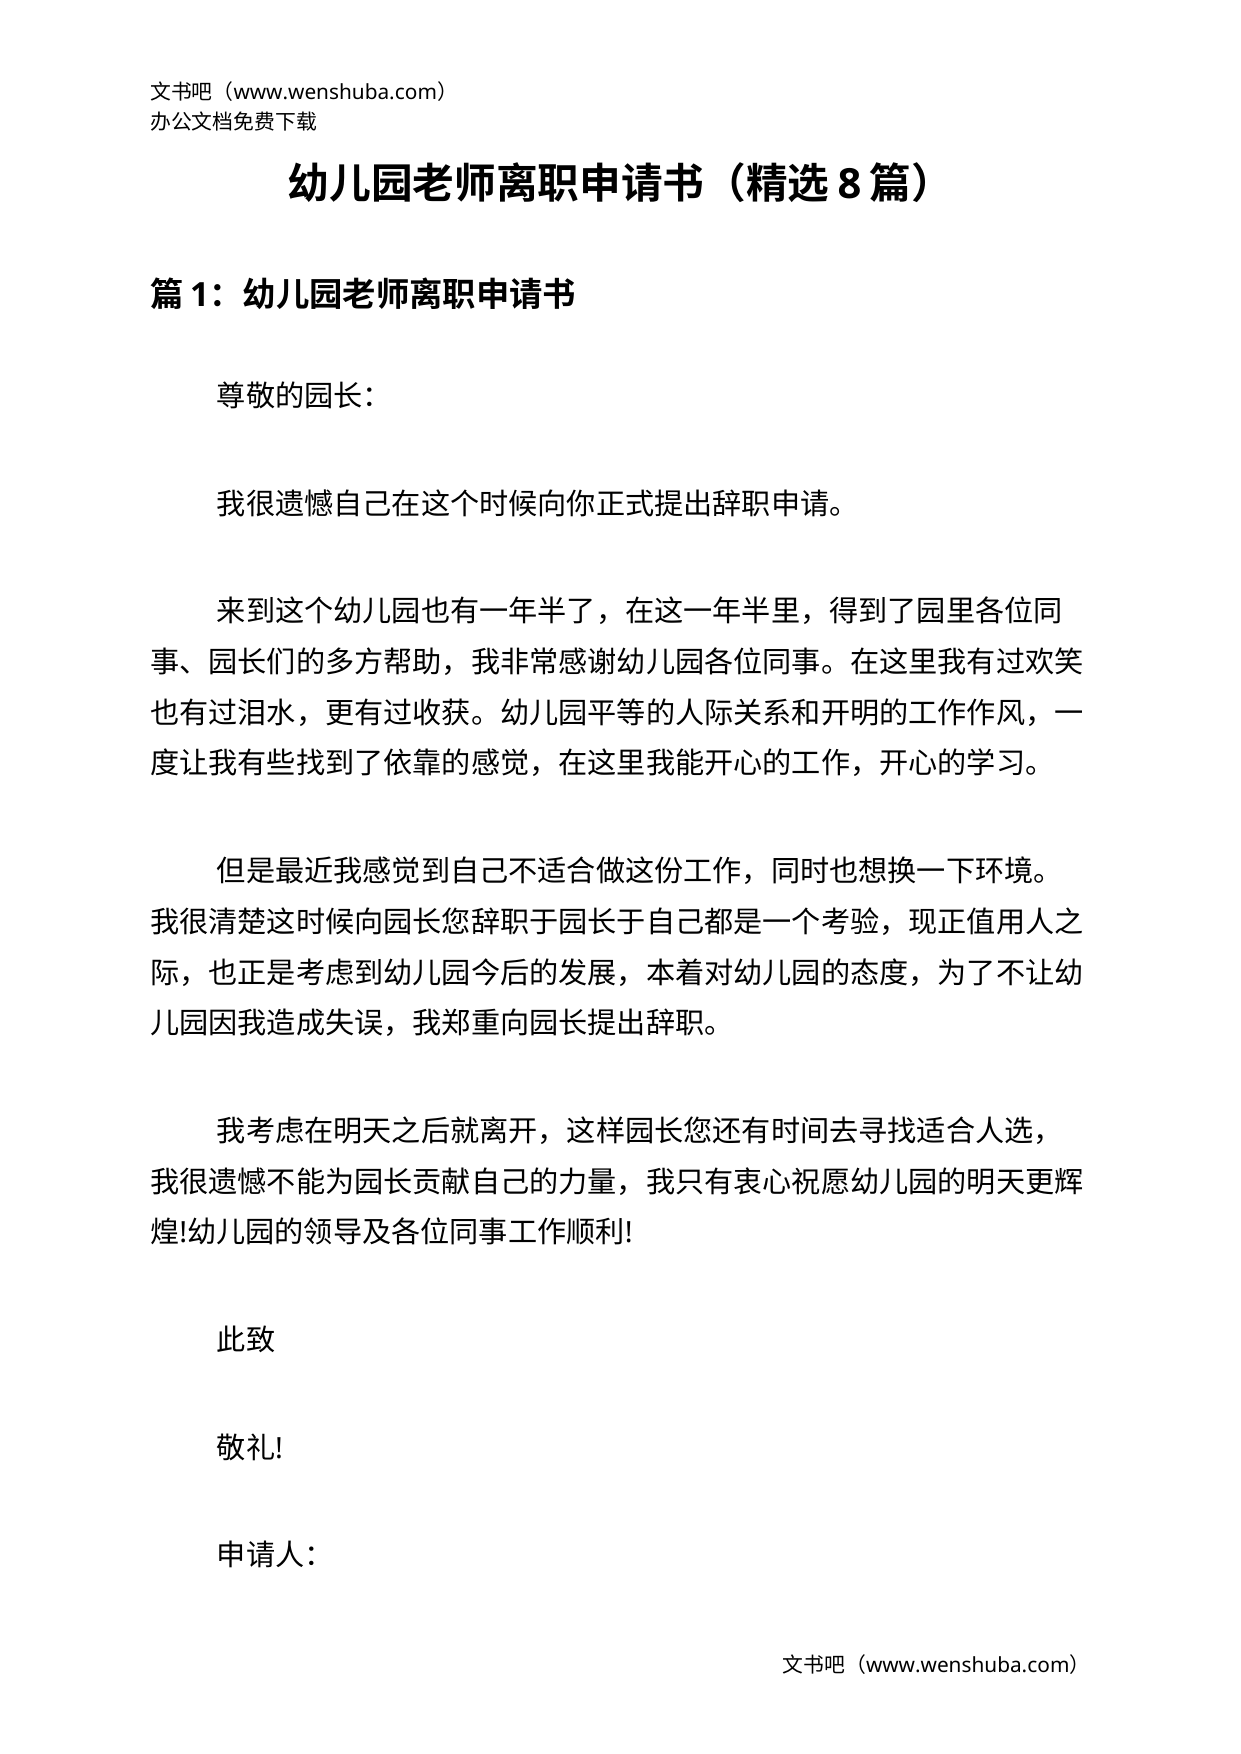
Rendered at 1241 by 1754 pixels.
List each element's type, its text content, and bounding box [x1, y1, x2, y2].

text 我考虑在明天之后就离开，这样园长您还有时间去寻找适合人选，我很遗憾不能为园长贡献自己的力量，我只有衷心祝愿幼儿园的明天更辉煌!幼儿园的领导及各位同事工作顺利! [150, 1107, 1090, 1251]
text 但是最近我感觉到自己不适合做这份工作，同时也想换一下环境。我很清楚这时候向园长您辞职于园长于自己都是一个考验，现正值用人之际，也正是考虑到幼儿园今后的发展，本着对幼儿园的态度，为了不让幼儿园因我造成失误，我郑重向园长提出辞职。 [150, 848, 1090, 1042]
subtitle 幼儿园老师离职申请书（精选8篇） [150, 150, 1090, 211]
text 申请人： [150, 1532, 1090, 1574]
text 篇1：幼儿园老师离职申请书 [150, 267, 1090, 316]
text 我很遗憾自己在这个时候向你正式提出辞职申请。 [150, 480, 1090, 523]
text 尊敬的园长： [150, 373, 1090, 415]
text 此致 [150, 1317, 1090, 1359]
text 敬礼! [150, 1424, 1090, 1467]
text 来到这个幼儿园也有一年半了，在这一年半里，得到了园里各位同事、园长们的多方帮助，我非常感谢幼儿园各位同事。在这里我有过欢笑也有过泪水，更有过收获。幼儿园平等的人际关系和开明的工作作风，一度让我有些找到了依靠的感觉，在这里我能开心的工作，开心的学习。 [150, 588, 1090, 782]
